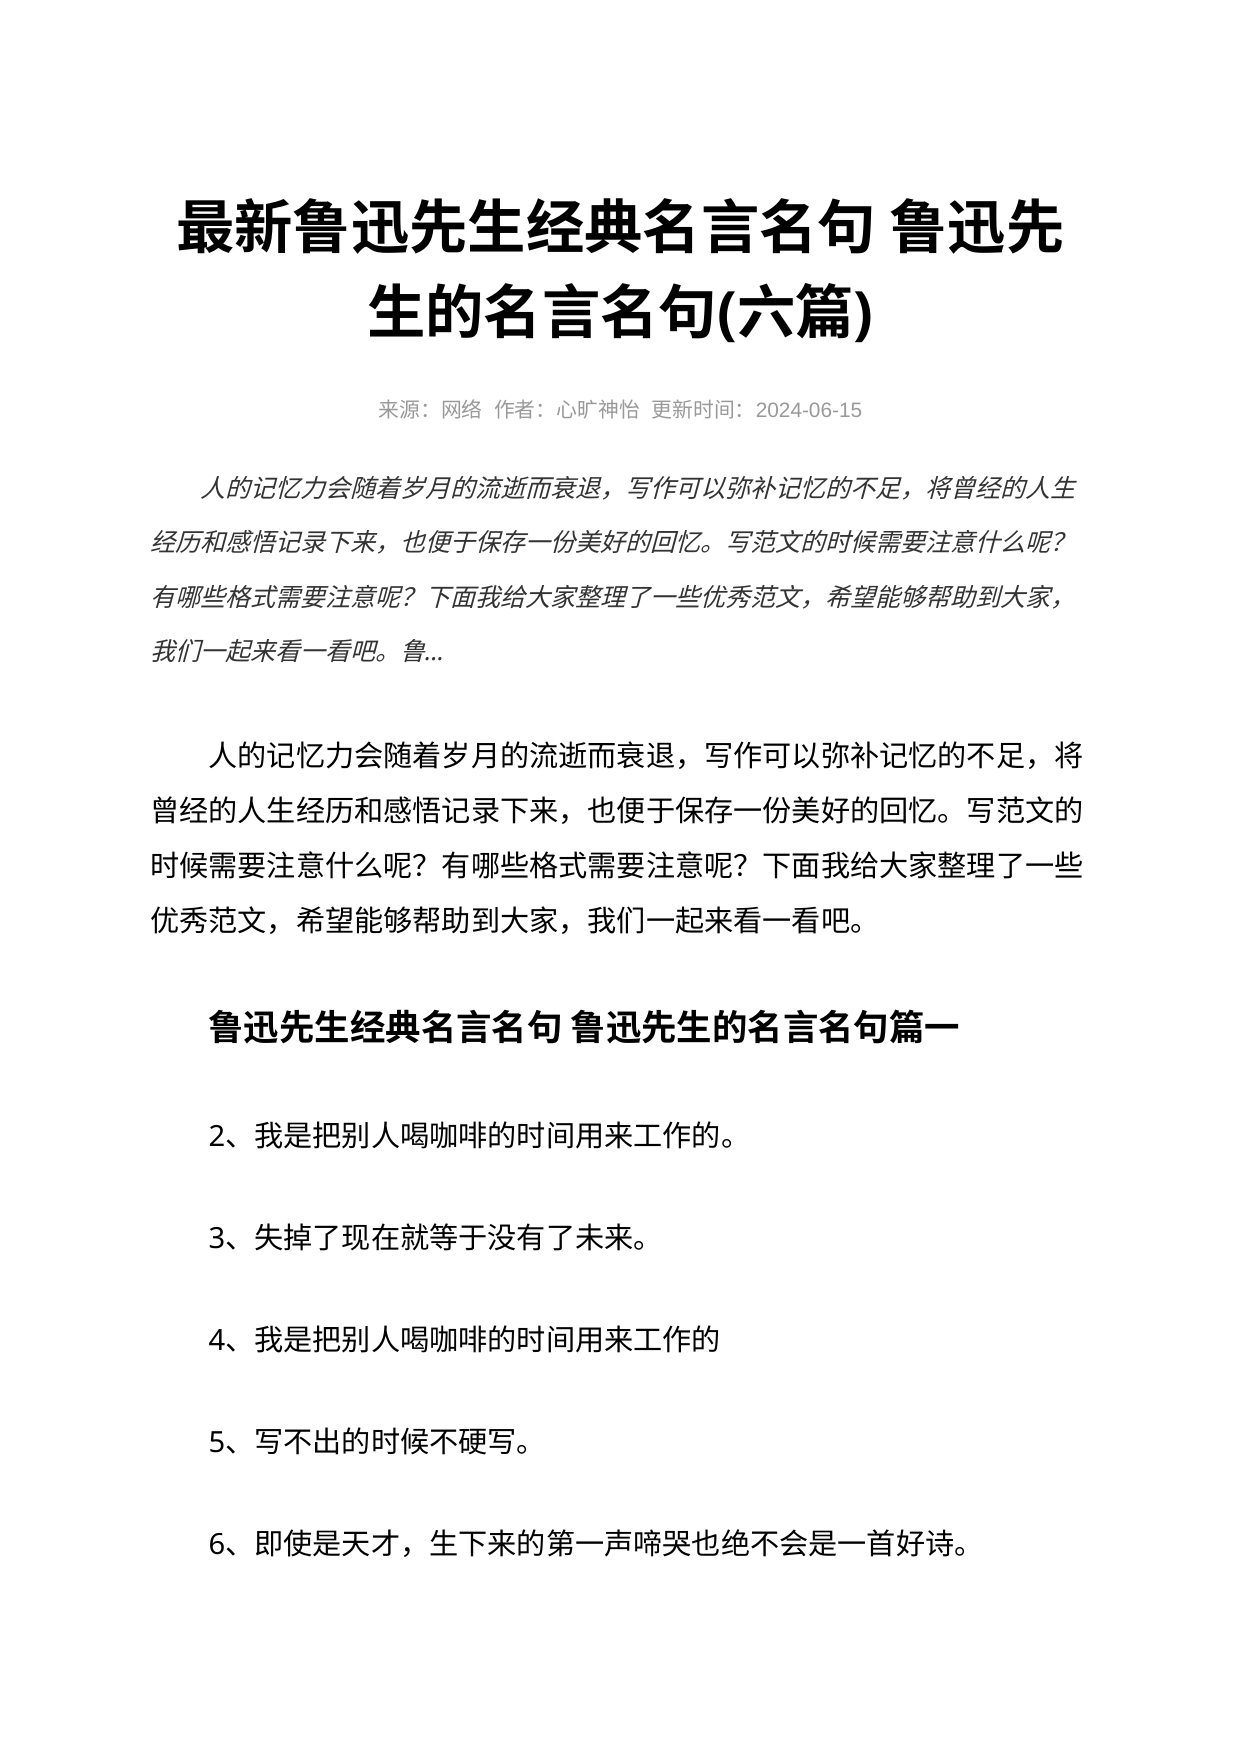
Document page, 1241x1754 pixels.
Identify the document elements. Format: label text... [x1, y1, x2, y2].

text 6、即使是天才，生下来的第一声啼哭也绝不会是一首好诗。 [150, 1520, 1090, 1563]
subtitle 最新鲁迅先生经典名言名句 鲁迅先生的名言名句(六篇) [150, 181, 1090, 351]
text 鲁迅先生经典名言名句 鲁迅先生的名言名句篇一 [150, 999, 1090, 1050]
text 人的记忆力会随着岁月的流逝而衰退，写作可以弥补记忆的不足，将曾经的人生经历和感悟记录下来，也便于保存一份美好的回忆。写范文的时候需要注意什么呢？有哪些格式需要注意呢？下面我给大家整理了一些优秀范文，希望能够帮助到大家，我们一起来看一看吧。鲁... [150, 468, 1090, 668]
text 5、写不出的时候不硬写。 [150, 1418, 1090, 1461]
text 3、失掉了现在就等于没有了未来。 [150, 1214, 1090, 1257]
text 2、我是把别人喝咖啡的时间用来工作的。 [150, 1112, 1090, 1155]
text 4、我是把别人喝咖啡的时间用来工作的 [150, 1316, 1090, 1359]
text 来源：网络 作者：心旷神怡 更新时间：2024-06-15 [150, 397, 1090, 421]
text 人的记忆力会随着岁月的流逝而衰退，写作可以弥补记忆的不足，将曾经的人生经历和感悟记录下来，也便于保存一份美好的回忆。写范文的时候需要注意什么呢？有哪些格式需要注意呢？下面我给大家整理了一些优秀范文，希望能够帮助到大家，我们一起来看一看吧。 [150, 733, 1090, 939]
